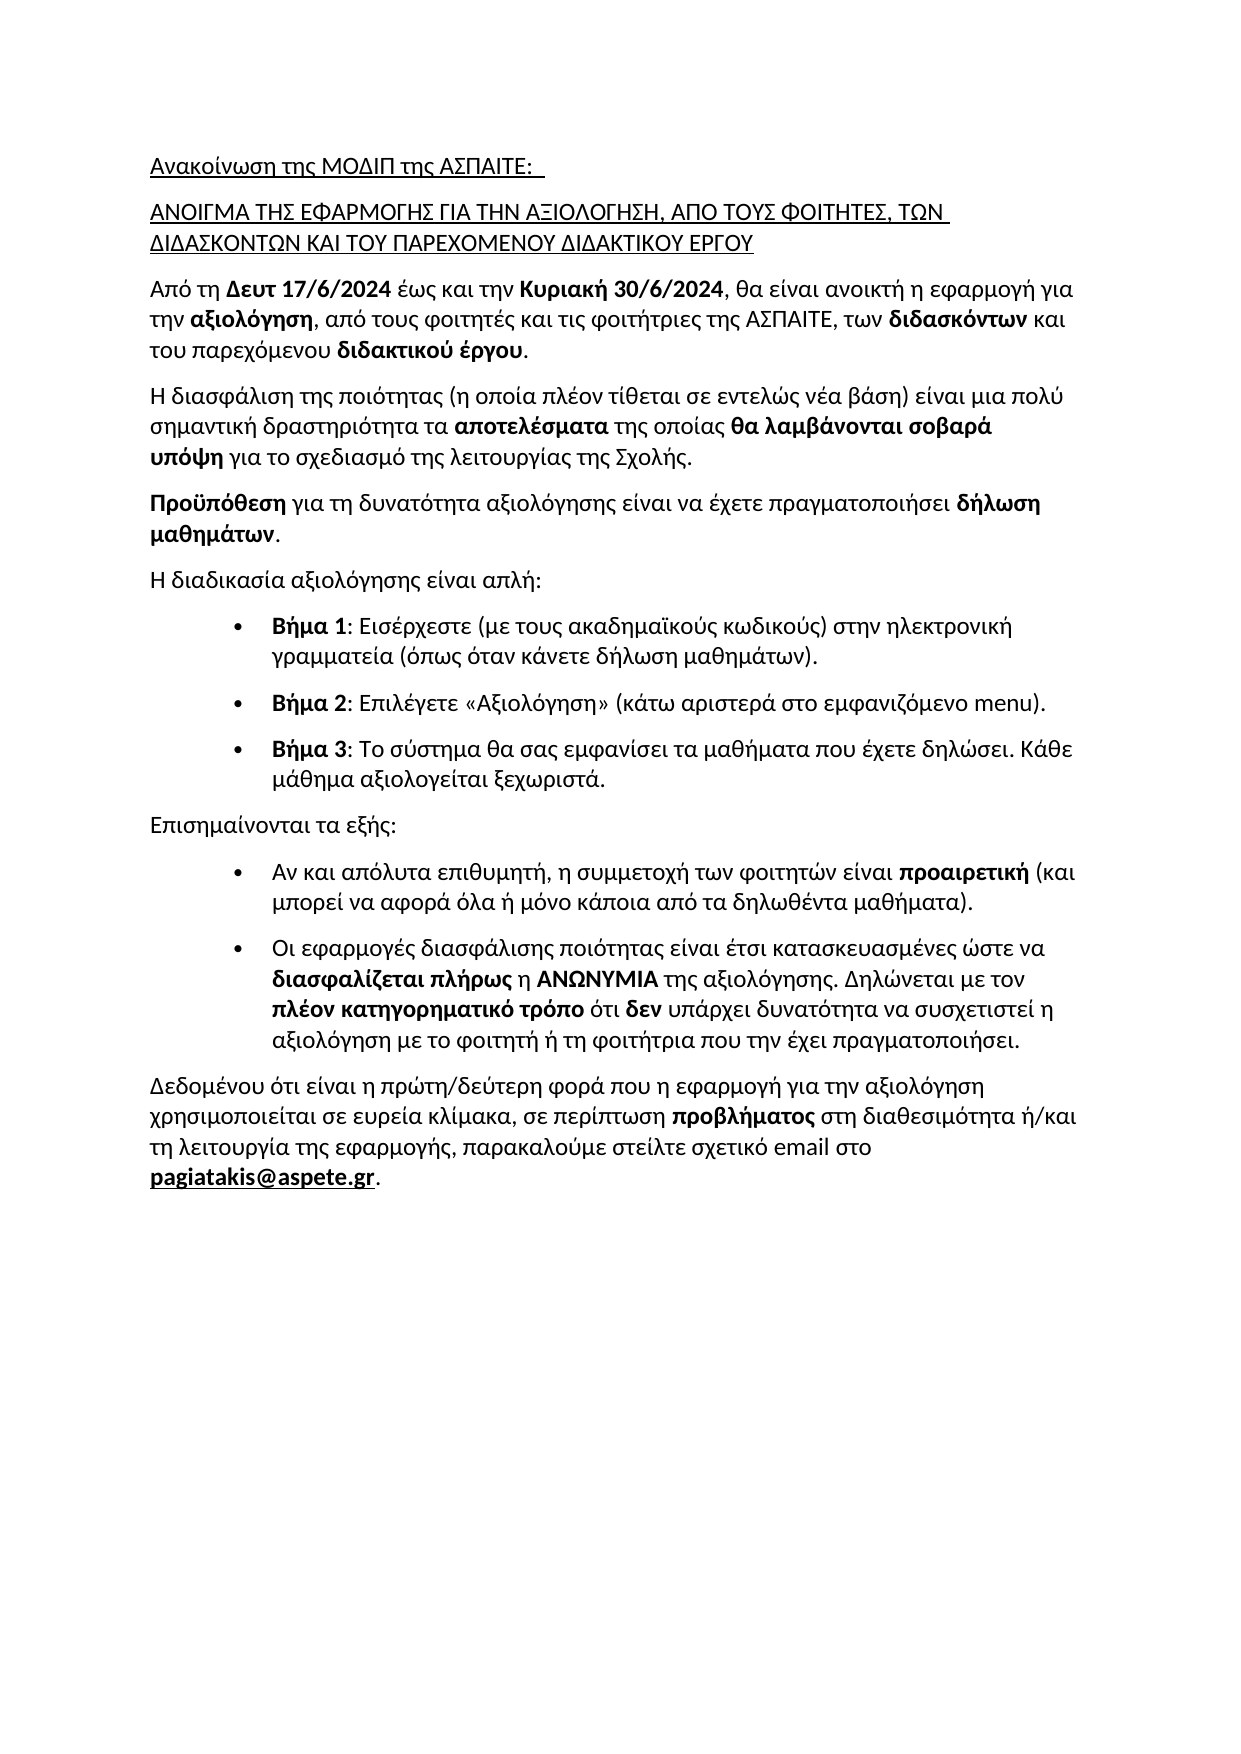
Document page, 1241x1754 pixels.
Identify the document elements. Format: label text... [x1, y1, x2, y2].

text Επισημαίνονται τα εξής: [150, 809, 1090, 840]
text Ανακοίνωση της ΜΟΔΙΠ της ΑΣΠΑΙΤΕ: [150, 150, 1090, 181]
list Βήμα 1: Εισέρχεστε (με τους ακαδημαϊκούς κωδικούς) στην ηλεκτρονική γραμματεία (όπως όταν κάνετε δήλωση μαθημάτων). [234, 610, 1090, 671]
text Η διασφάλιση της ποιότητας (η οποία πλέον τίθεται σε εντελώς νέα βάση) είναι μια πολύ σημαντική δραστηριότητα τα αποτελέσματα της οποίας θα λαμβάνονται σοβαρά υπόψη για το σχεδιασμό της λειτουργίας της Σχολής. [150, 380, 1090, 472]
text Η διαδικασία αξιολόγησης είναι απλή: [150, 564, 1090, 594]
text ΑΝΟΙΓΜΑ ΤΗΣ ΕΦΑΡΜΟΓΗΣ ΓΙΑ ΤΗΝ ΑΞΙΟΛΟΓΗΣΗ, ΑΠΟ ΤΟΥΣ ΦΟΙΤΗΤΕΣ, ΤΩΝ ΔΙΔΑΣΚΟΝΤΩΝ ΚΑΙ ΤΟΥ ΠΑΡΕΧΟΜΕΝΟΥ ΔΙΔΑΚΤΙΚΟΥ ΕΡΓΟΥ [150, 196, 1090, 257]
list Βήμα 2: Επιλέγετε «Αξιολόγηση» (κάτω αριστερά στο εμφανιζόμενο menu). [234, 687, 1090, 717]
text Προϋπόθεση για τη δυνατότητα αξιολόγησης είναι να έχετε πραγματοποιήσει δήλωση μαθημάτων. [150, 487, 1090, 548]
list Αν και απόλυτα επιθυμητή, η συμμετοχή των φοιτητών είναι προαιρετική (και μπορεί να αφορά όλα ή μόνο κάποια από τα δηλωθέντα μαθήματα). [234, 856, 1090, 917]
list Οι εφαρμογές διασφάλισης ποιότητας είναι έτσι κατασκευασμένες ώστε να διασφαλίζεται πλήρως η ΑΝΩΝΥΜΙΑ της αξιολόγησης. Δηλώνεται με τον πλέον κατηγορηματικό τρόπο ότι δεν υπάρχει δυνατότητα να συσχετιστεί η αξιολόγηση με το φοιτητή ή τη φοιτήτρια που την έχει πραγματοποιήσει. [234, 932, 1090, 1054]
text Δεδομένου ότι είναι η πρώτη/δεύτερη φορά που η εφαρμογή για την αξιολόγηση χρησιμοποιείται σε ευρεία κλίμακα, σε περίπτωση προβλήματος στη διαθεσιμότητα ή/και τη λειτουργία της εφαρμογής, παρακαλούμε στείλτε σχετικό email στο pagiatakis@aspete.gr. [150, 1070, 1090, 1192]
text Από τη Δευτ 17/6/2024 έως και την Κυριακή 30/6/2024, θα είναι ανοικτή η εφαρμογή για την αξιολόγηση, από τους φοιτητές και τις φοιτήτριες της ΑΣΠΑΙΤΕ, των διδασκόντων και του παρεχόμενου διδακτικού έργου. [150, 273, 1090, 364]
list Βήμα 3: Το σύστημα θα σας εμφανίσει τα μαθήματα που έχετε δηλώσει. Κάθε μάθημα αξιολογείται ξεχωριστά. [234, 733, 1090, 794]
